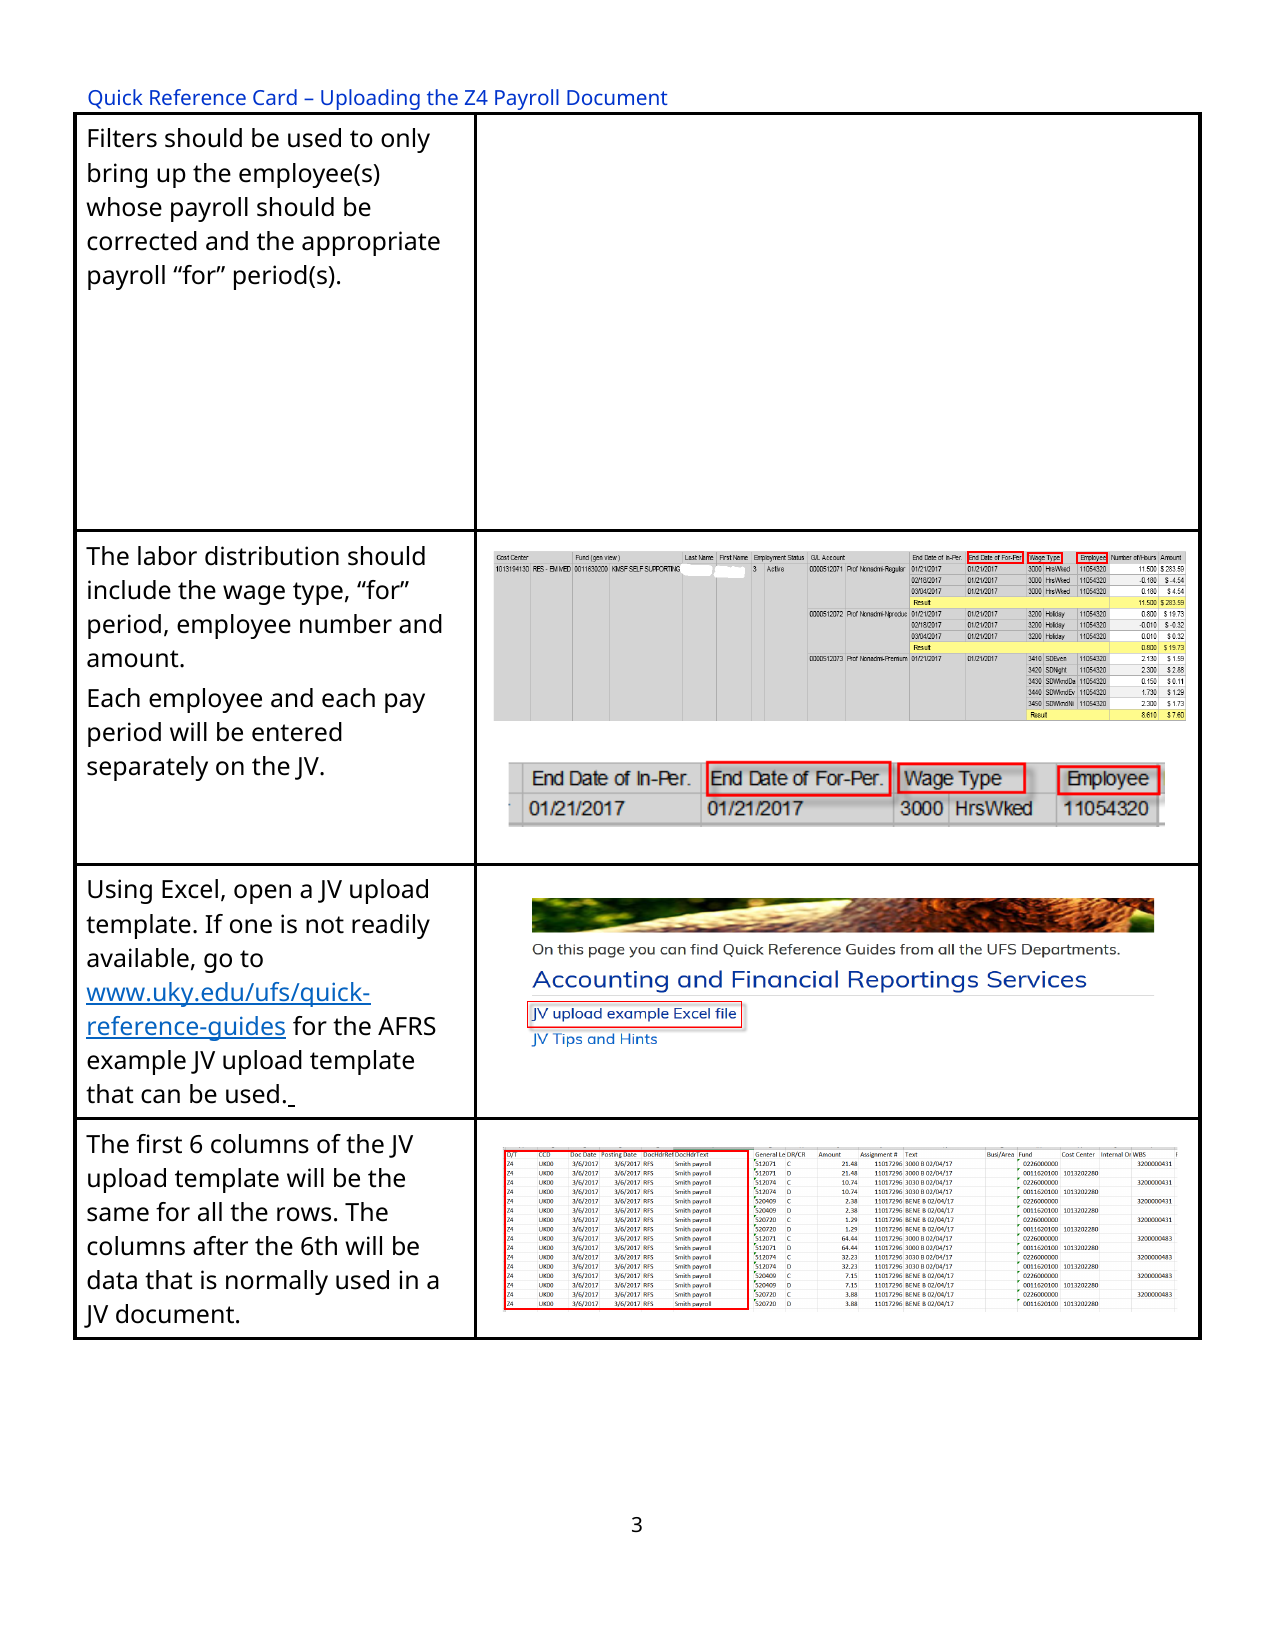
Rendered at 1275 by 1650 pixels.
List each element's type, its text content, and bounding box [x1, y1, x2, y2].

table_cell [477, 866, 1198, 1117]
picture [508, 755, 1165, 827]
picture [493, 550, 1187, 721]
table_cell The labor distribution should include the wage type, “for” period, employee number and amount. Each employee and each pay period will be entered separately on the JV. [77, 532, 474, 863]
table_cell [477, 115, 1198, 529]
table_cell [477, 1120, 1198, 1337]
table_cell [477, 532, 1198, 863]
table_cell Filters should be used to only bring up the employee(s) whose payroll should be corrected and the appropriate payroll “for” period(s). [77, 115, 474, 529]
picture [502, 1147, 1178, 1312]
picture [520, 898, 1155, 1061]
table_cell The first 6 columns of the JV upload template will be the same for all the rows. The columns after the 6th will be data that is normally used in a JV document. [77, 1120, 474, 1337]
table_cell Using Excel, open a JV upload template. If one is not readily available, go to www.uky.edu/ufs/quick-reference-guides for the AFRS example JV upload template that can be used. [77, 866, 474, 1117]
